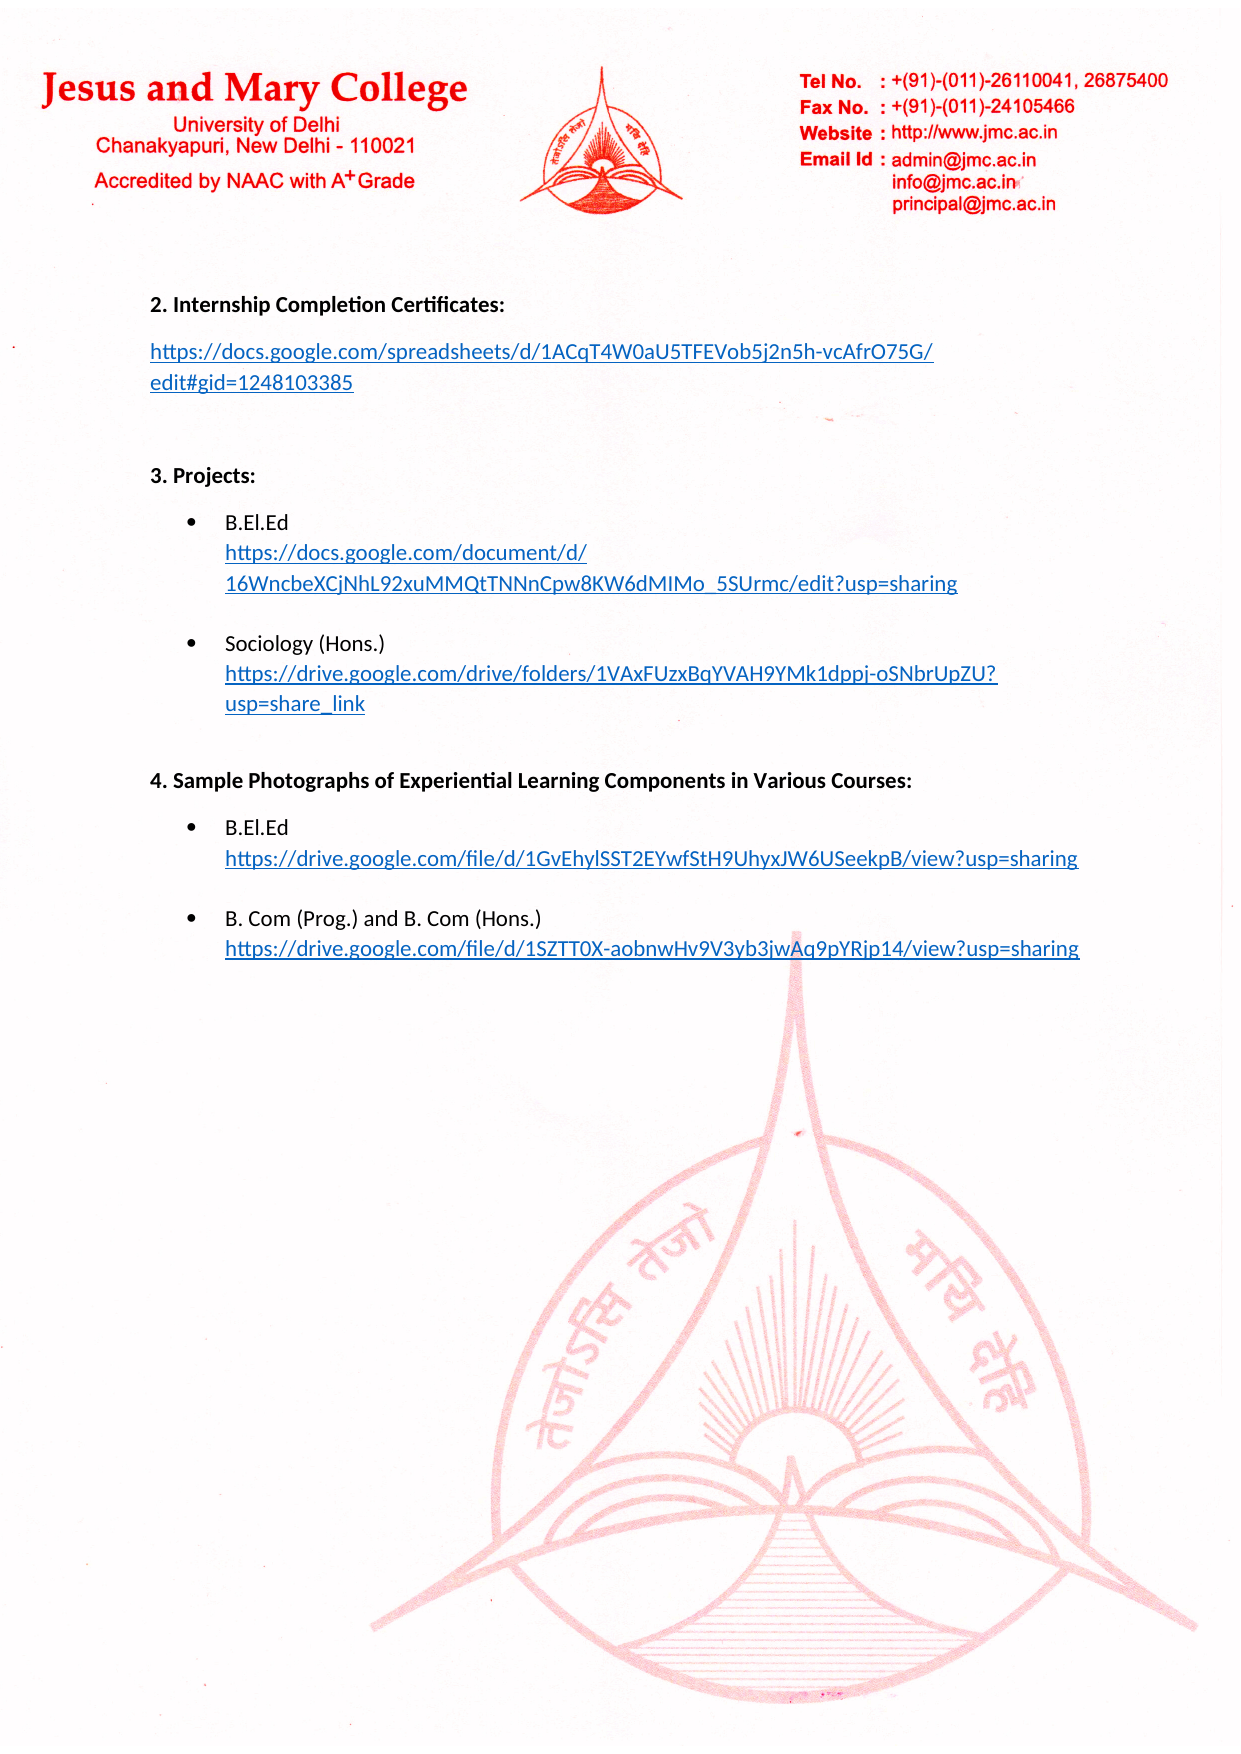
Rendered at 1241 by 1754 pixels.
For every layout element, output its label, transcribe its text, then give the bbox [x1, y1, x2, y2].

list https://drive.google.com/drive/folders/1VAxFUzxBqYVAH9YMk1dppj-oSNbrUpZU?usp=share_link [225, 659, 1090, 718]
list https://drive.google.com/file/d/1SZTT0X-aobnwHv9V3yb3jwAq9pYRjp14/view?usp=sharing [225, 934, 1090, 962]
list B. Com (Prog.) and B. Com (Hons.) [187, 904, 1090, 932]
list B.El.Ed [187, 813, 1090, 842]
list Sociology (Hons.) [187, 629, 1090, 657]
text 2. Internship Completion Certificates: [150, 291, 1090, 319]
text 3. Projects: [150, 461, 1090, 489]
list B.El.Ed [187, 508, 1090, 536]
text https://docs.google.com/spreadsheets/d/1ACqT4W0aU5TFEVob5j2n5h-vcAfrO75G/edit#gid=1248103385 [150, 337, 1090, 396]
list https://drive.google.com/file/d/1GvEhylSST2EYwfStH9UhyxJW6USeekpB/view?usp=sharing [225, 844, 1090, 872]
list https://docs.google.com/document/d/16WncbeXCjNhL92xuMMQtTNNnCpw8KW6dMIMo_5SUrmc/edit?usp=sharing [225, 538, 1090, 597]
picture [0, 8, 1241, 1746]
text 4. Sample Photographs of Experiential Learning Components in Various Courses: [150, 767, 1090, 795]
